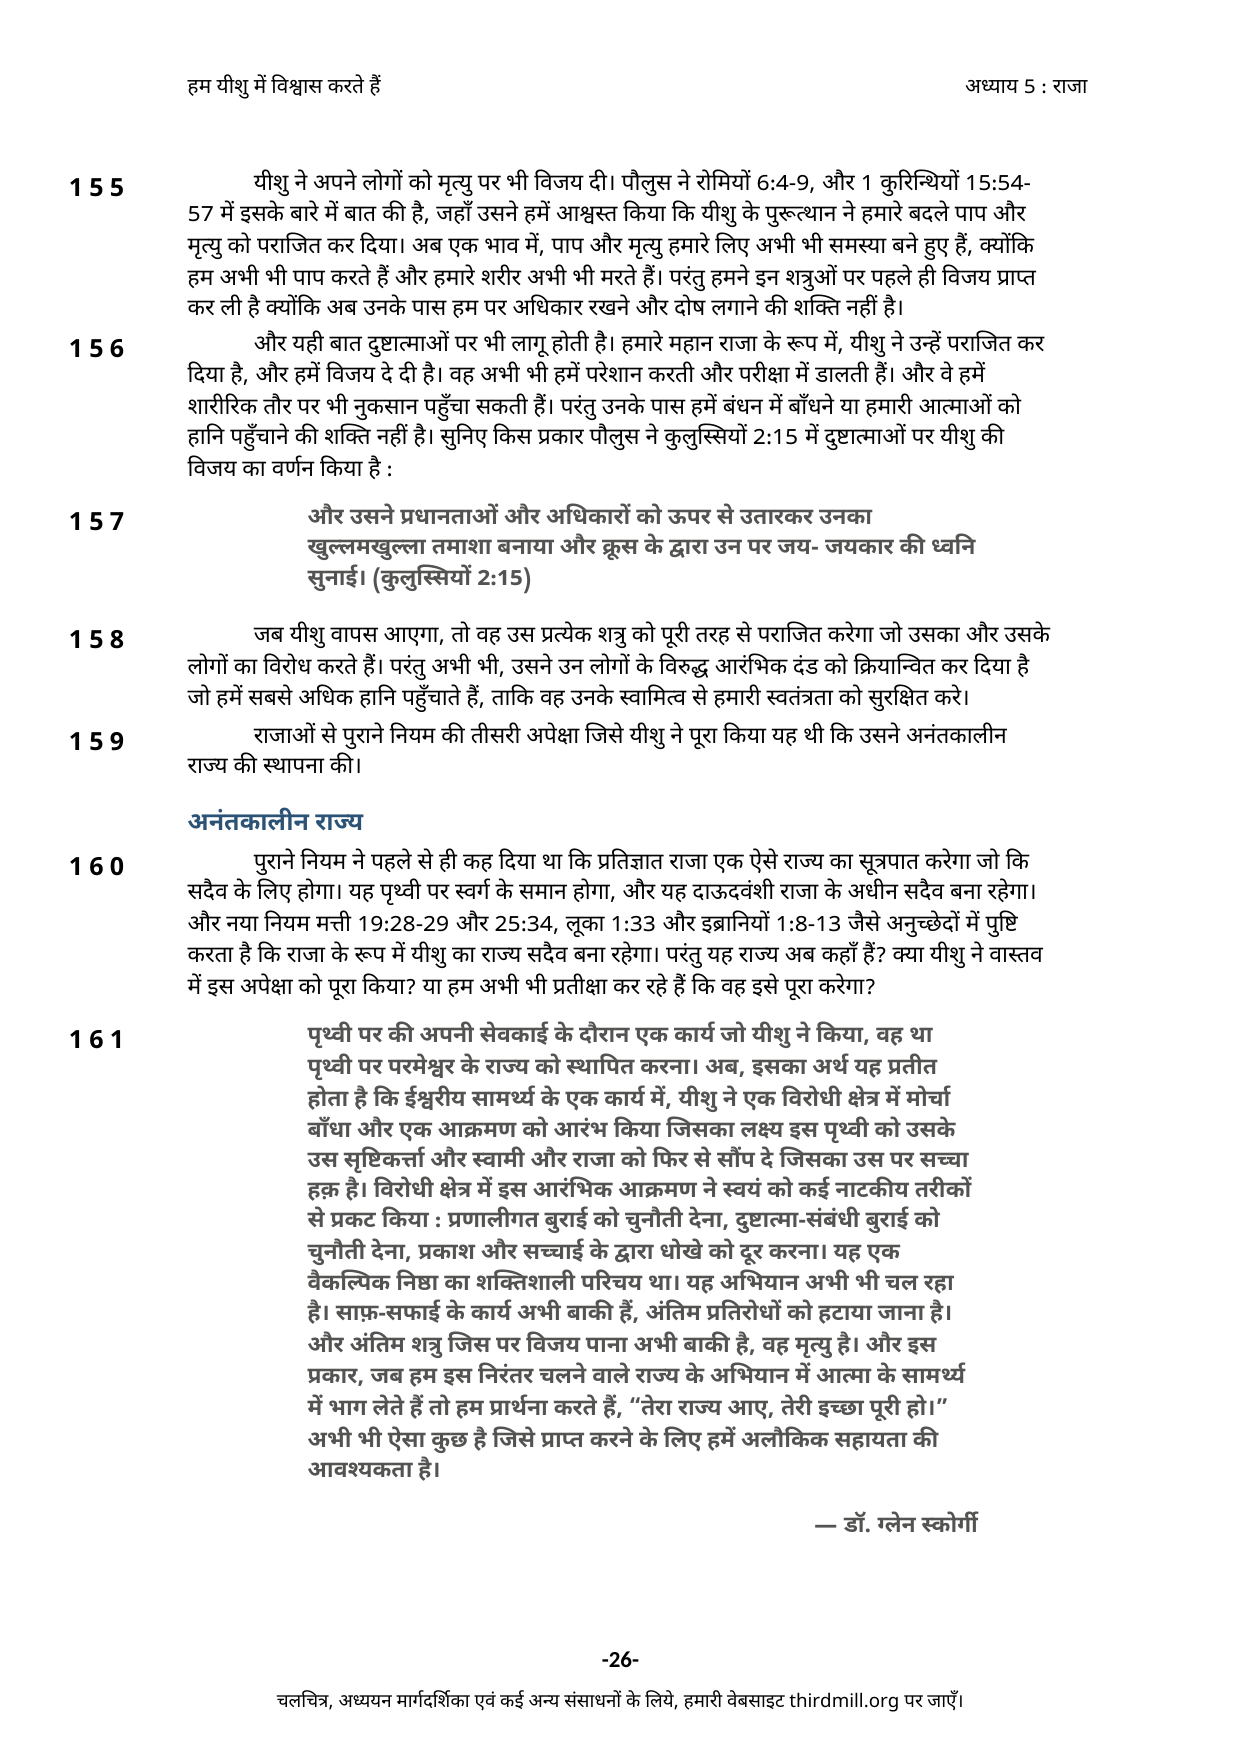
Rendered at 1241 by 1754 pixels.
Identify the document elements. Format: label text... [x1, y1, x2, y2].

text जब यीशु वापस आएगा, तो वह उस प्रत्येक शत्रु को पूरी तरह से पराजित करेगा जो उसका और उसके लोगों का विरोध करते हैं। परंतु अभी भी, उसने उन लोगों के विरुद्ध आरंभिक दंड को क्रियान्वित कर दिया है जो हमें सबसे अधिक हानि पहुँचाते हैं, ताकि वह उनके स्वामित्व से हमारी स्वतंत्रता को सुरक्षित करे। [187, 622, 1053, 717]
text और यही बात दुष्टात्माओं पर भी लागू होती है। हमारे महान राजा के रूप में, यीशु ने उन्हें पराजित कर दिया है, और हमें विजय दे दी है। वह अभी भी हमें परेशान करती और परीक्षा में डालती हैं। और वे हमें शारीरिक तौर पर भी नुकसान पहुँचा सकती हैं। परंतु उनके पास हमें बंधन में बाँधने या हमारी आत्माओं को हानि पहुँचाने की शक्ति नहीं है। सुनिए किस प्रकार पौलुस ने कुलुस्सियों 2:15 में दुष्टात्माओं पर यीशु की विजय का वर्णन किया है : [187, 331, 1053, 487]
text पुराने नियम ने पहले से ही कह दिया था कि प्रतिज्ञात राजा एक ऐसे राज्य का सूत्रपात करेगा जो कि सदैव के लिए होगा। यह पृथ्वी पर स्वर्ग के समान होगा, और यह दाऊदवंशी राजा के अधीन सदैव बना रहेगा। और नया नियम मत्ती 19:28-29 और 25:34, लूका 1:33 और इब्रानियों 1:8-13 जैसे अनुच्छेदों में पुष्टि करता है कि राजा के रूप में यीशु का राज्य सदैव बना रहेगा। परंतु यह राज्य अब कहाँ हैं? क्या यीशु ने वास्तव में इस अपेक्षा को पूरा किया? या हम अभी भी प्रतीक्षा कर रहे हैं कि वह इसे पूरा करेगा? [187, 849, 1053, 1006]
text — डॉ. ग्लेन स्कोर्गी [187, 1512, 978, 1543]
text राजाओं से पुराने नियम की तीसरी अपेक्षा जिसे यीशु ने पूरा किया यह थी कि उसने अनंतकालीन राज्य की स्थापना की। [187, 723, 1053, 783]
subtitle अनंतकालीन राज्य [187, 808, 1053, 841]
text यीशु ने अपने लोगों को मृत्यु पर भी विजय दी। पौलुस ने रोमियों 6:4-9, और 1 कुरिन्थियों 15:54-57 में इसके बारे में बात की है, जहाँ उसने हमें आश्वस्त किया कि यीशु के पुरूत्थान ने हमारे बदले पाप और मृत्यु को पराजित कर दिया। अब एक भाव में, पाप और मृत्यु हमारे लिए अभी भी समस्या बने हुए हैं, क्योंकि हम अभी भी पाप करते हैं और हमारे शरीर अभी भी मरते हैं। परंतु हमने इन शत्रुओं पर पहले ही विजय प्राप्त कर ली है क्योंकि अब उनके पास हम पर अधिकार रखने और दोष लगाने की शक्ति नहीं है। [187, 169, 1053, 324]
text और उसने प्रधानताओं और अधिकारों को ऊपर से उतारकर उनका खुल्लमखुल्ला तमाशा बनाया और क्रूस के द्वारा उन पर जय- जयकार की ध्वनि सुनाई। (कुलुस्सियों 2:15) [307, 504, 978, 597]
text पृथ्वी पर की अपनी सेवकाई के दौरान एक कार्य जो यीशु ने किया, वह था पृथ्वी पर परमेश्वर के राज्य को स्थापित करना। अब, इसका अर्थ यह प्रतीत होता है कि ईश्वरीय सामर्थ्य के एक कार्य में, यीशु ने एक विरोधी क्षेत्र में मोर्चा बाँधा और एक आक्रमण को आरंभ किया जिसका लक्ष्य इस पृथ्वी को उसके उस सृष्टिकर्त्ता और स्वामी और राजा को फिर से सौंप दे जिसका उस पर सच्चा हक़ है। विरोधी क्षेत्र में इस आरंभिक आक्रमण ने स्वयं को कई नाटकीय तरीकों से प्रकट किया : प्रणालीगत बुराई को चुनौती देना, दुष्टात्मा-संबंधी बुराई को चुनौती देना, प्रकाश और सच्चाई के द्वारा धोखे को दूर करना। यह एक वैकल्पिक निष्ठा का शक्तिशाली परिचय था। यह अभियान अभी भी चल रहा है। साफ़-सफाई के कार्य अभी बाकी हैं, अंतिम प्रतिरोधों को हटाया जाना है। और अंतिम शत्रु जिस पर विजय पाना अभी बाकी है, वह मृत्यु है। और इस प्रकार, जब हम इस निरंतर चलने वाले राज्य के अभियान में आत्मा के सामर्थ्य में भाग लेते हैं तो हम प्रार्थना करते हैं, “तेरा राज्य आए, तेरी इच्छा पूरी हो।” अभी भी ऐसा कुछ है जिसे प्राप्त करने के लिए हमें अलौकिक सहायता की आवश्यकता है। [307, 1022, 978, 1487]
